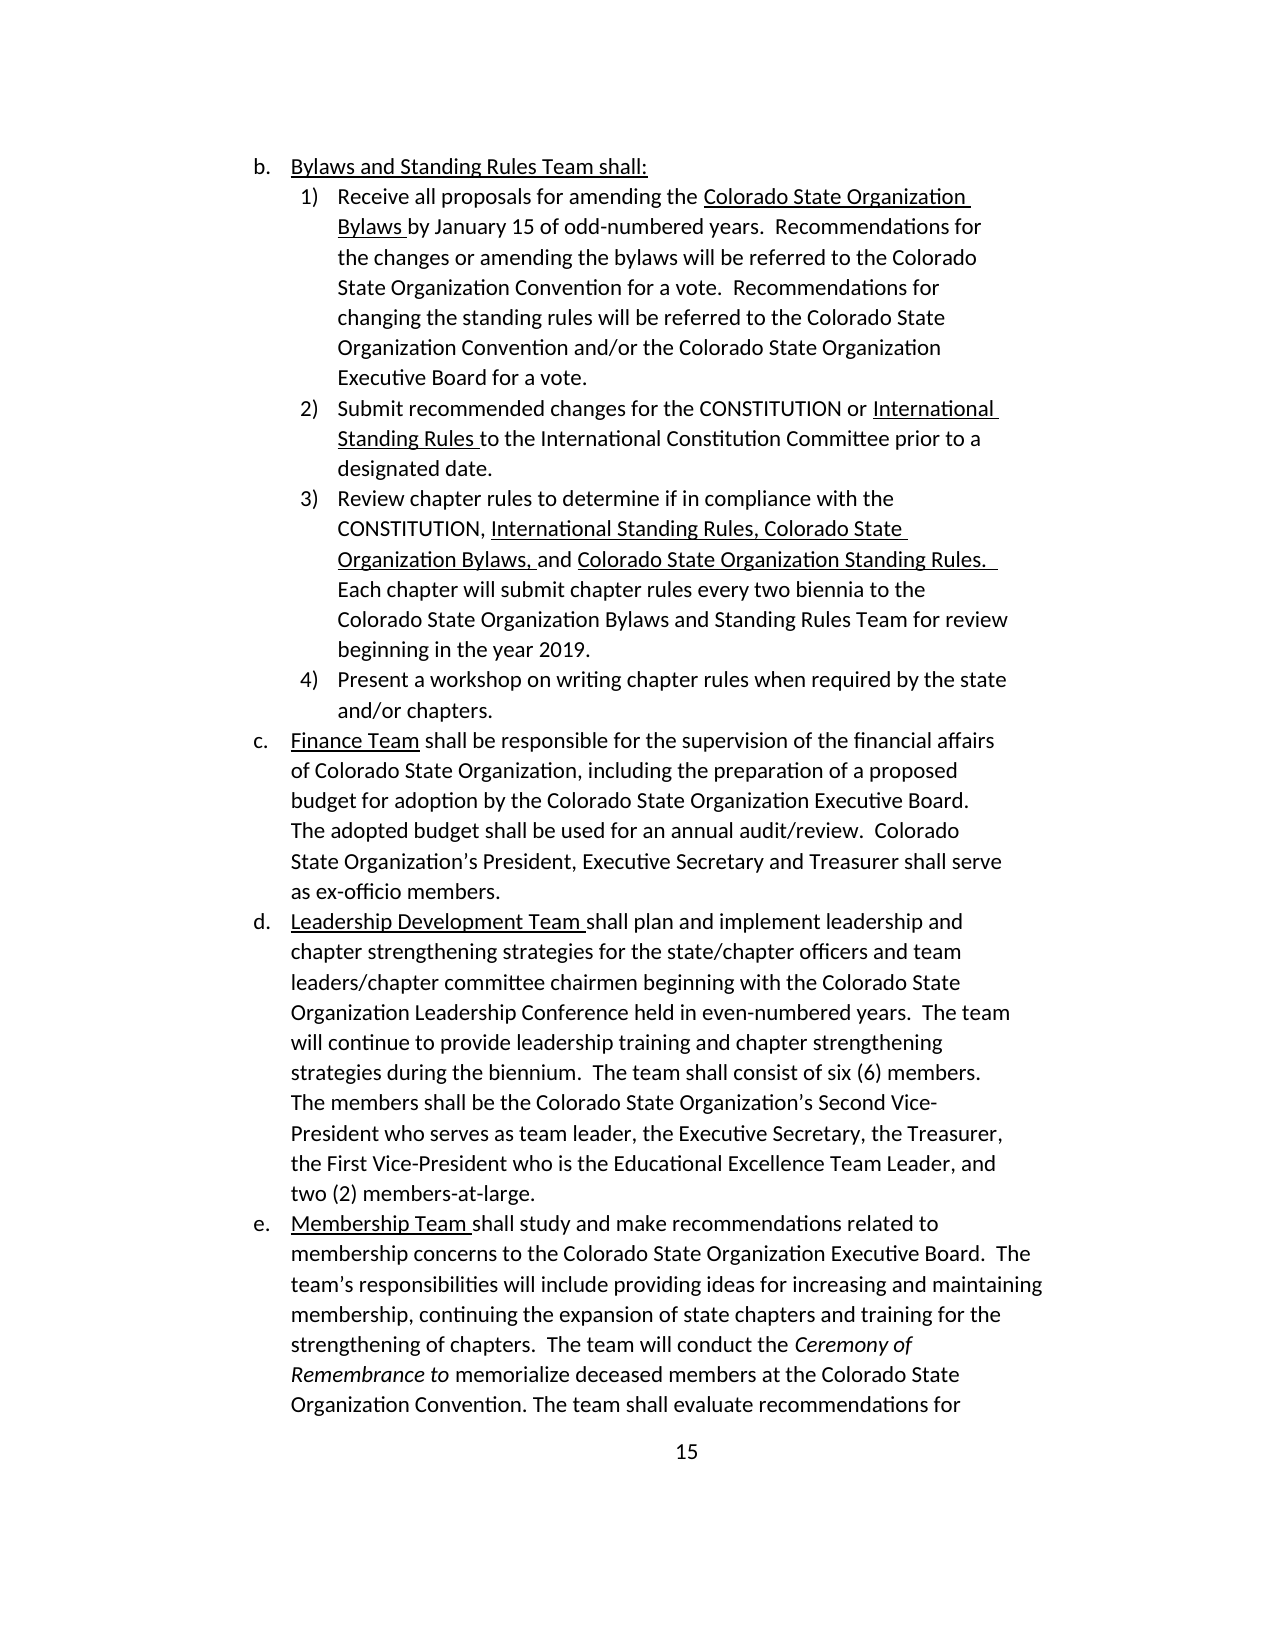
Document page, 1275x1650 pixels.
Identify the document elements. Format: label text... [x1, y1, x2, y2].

text 15 [675, 1437, 1050, 1466]
list Submit recommended changes for the CONSTITUTION or International Standing Rules to the International Constitution Committee prior to a designated date. [300, 394, 1013, 482]
list Bylaws and Standing Rules Team shall: [253, 152, 1013, 180]
list Present a workshop on writing chapter rules when required by the state and/or chapters. [300, 666, 1013, 724]
list Leadership Development Team shall plan and implement leadership and chapter strengthening strategies for the state/chapter officers and team leaders/chapter committee chairmen beginning with the Colorado State Organization Leadership Conference held in even-numbered years. The team will continue to provide leadership training and chapter strengthening strategies during the biennium. The team shall consist of six (6) members. The members shall be the Colorado State Organization’s Second Vice-President who serves as team leader, the Executive Secretary, the Treasurer, the First Vice-President who is the Educational Excellence Team Leader, and two (2) members-at-large. [253, 907, 1013, 1207]
list Review chapter rules to determine if in compliance with the CONSTITUTION, International Standing Rules, Colorado State Organization Bylaws, and Colorado State Organization Standing Rules. Each chapter will submit chapter rules every two biennia to the Colorado State Organization Bylaws and Standing Rules Team for review beginning in the year 2019. [300, 484, 1013, 663]
list Finance Team shall be responsible for the supervision of the financial affairs of Colorado State Organization, including the preparation of a proposed budget for adoption by the Colorado State Organization Executive Board. The adopted budget shall be used for an annual audit/review. Colorado State Organization’s President, Executive Secretary and Treasurer shall serve as ex-officio members. [253, 726, 1013, 905]
list Membership Team shall study and make recommendations related to membership concerns to the Colorado State Organization Executive Board. The team’s responsibilities will include providing ideas for increasing and maintaining membership, continuing the expansion of state chapters and training for the strengthening of chapters. The team will conduct the Ceremony of Remembrance to memorialize deceased members at the Colorado State Organization Convention. The team shall evaluate recommendations for [253, 1209, 1050, 1419]
list Receive all proposals for amending the Colorado State Organization Bylaws by January 15 of odd-numbered years. Recommendations for the changes or amending the bylaws will be referred to the Colorado State Organization Convention for a vote. Recommendations for changing the standing rules will be referred to the Colorado State Organization Convention and/or the Colorado State Organization Executive Board for a vote. [300, 182, 1013, 392]
